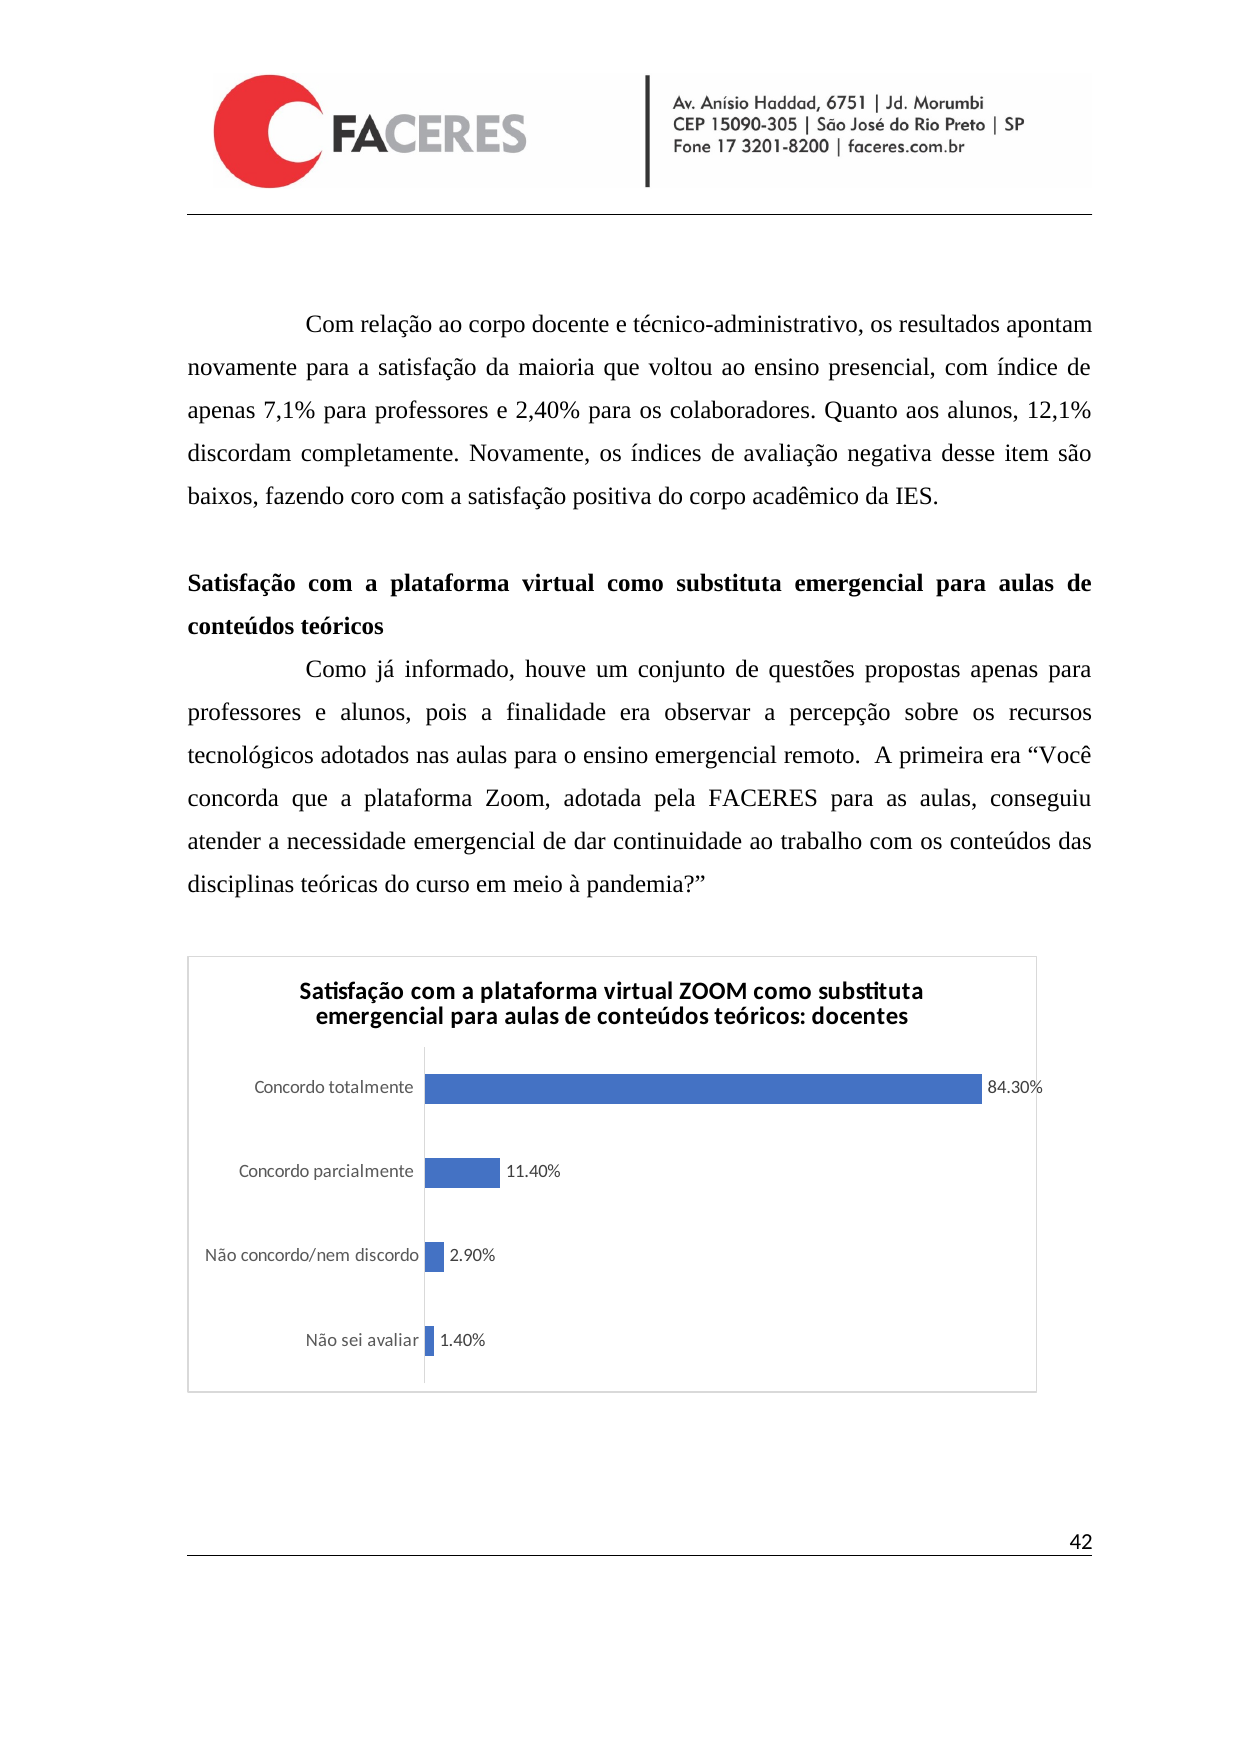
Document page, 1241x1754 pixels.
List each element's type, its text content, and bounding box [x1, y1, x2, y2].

text Satisfação com a plataforma virtual como substituta emergencial para aulas de conteúdos teóricos [187, 568, 1092, 639]
picture [212, 73, 1093, 189]
text Com relação ao corpo docente e técnico-administrativo, os resultados apontam novamente para a satisfação da maioria que voltou ao ensino presencial, com índice de apenas 7,1% para professores e 2,40% para os colaboradores. Quanto aos alunos, 12,1% discordam completamente. Novamente, os índices de avaliação negativa desse item são baixos, fazendo coro com a satisfação positiva do corpo acadêmico da IES. [187, 309, 1092, 510]
text Como já informado, houve um conjunto de questões propostas apenas para professores e alunos, pois a finalidade era observar a percepção sobre os recursos tecnológicos adotados nas aulas para o ensino emergencial remoto. A primeira era “Você concorda que a plataforma Zoom, adotada pela FACERES para as aulas, conseguiu atender a necessidade emergencial de dar continuidade ao trabalho com os conteúdos das disciplinas teóricas do curso em meio à pandemia?” [187, 654, 1092, 898]
